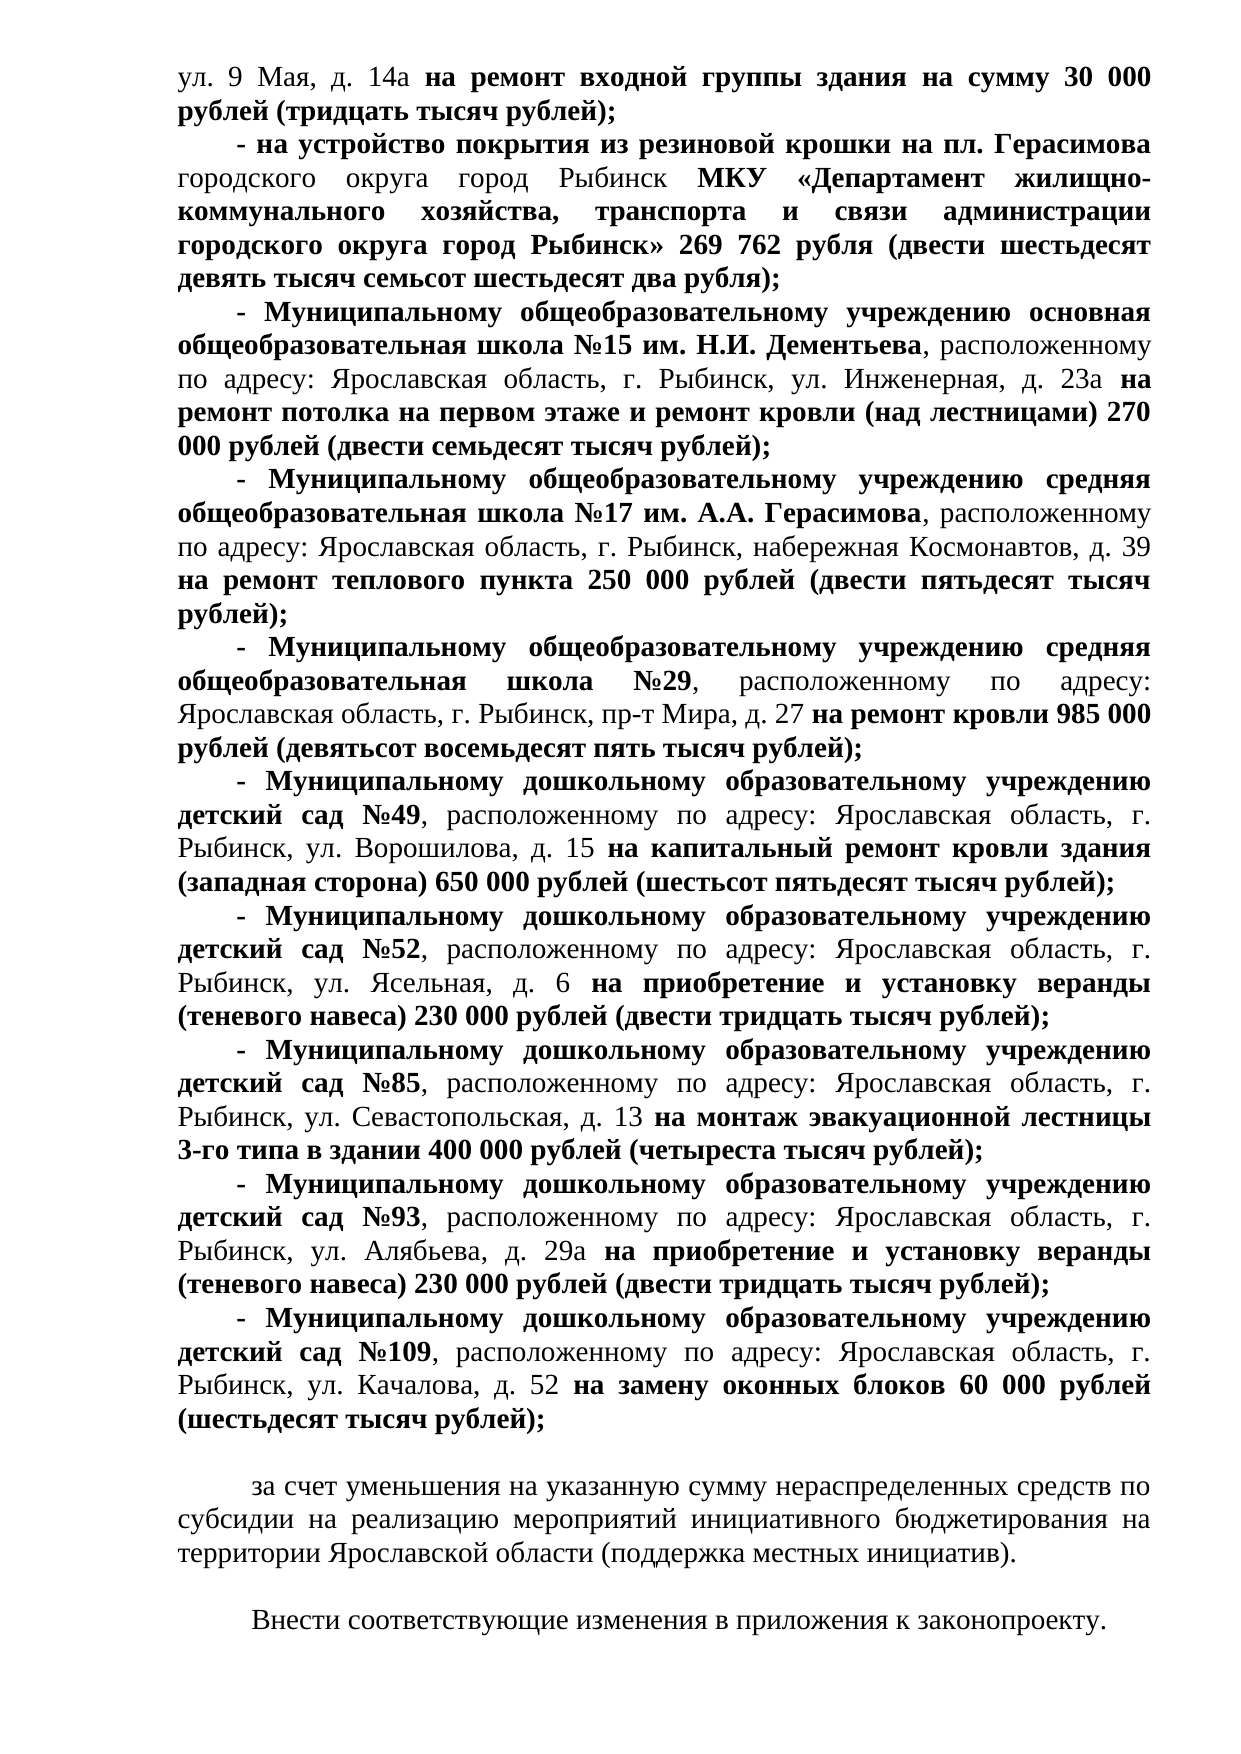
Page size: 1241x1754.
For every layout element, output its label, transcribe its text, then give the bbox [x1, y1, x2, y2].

text - Муниципальному дошкольному образовательному учреждению детский сад №93, расположенному по адресу: Ярославская область, г. Рыбинск, ул. Алябьева, д. 29а на приобретение и установку веранды (теневого навеса) 230 000 рублей (двести тридцать тысяч рублей); [177, 1166, 1152, 1300]
text - на устройство покрытия из резиновой крошки на пл. Герасимова городского округа город Рыбинск МКУ «Департамент жилищно-коммунального хозяйства, транспорта и связи администрации городского округа город Рыбинск» 269 762 рубля (двести шестьдесят девять тысяч семьсот шестьдесят два рубля); [177, 126, 1152, 294]
text - Муниципальному дошкольному образовательному учреждению детский сад №85, расположенному по адресу: Ярославская область, г. Рыбинск, ул. Севастопольская, д. 13 на монтаж эвакуационной лестницы 3-го типа в здании 400 000 рублей (четыреста тысяч рублей); [177, 1032, 1152, 1166]
text - Муниципальному общеобразовательному учреждению основная общеобразовательная школа №15 им. Н.И. Дементьева, расположенному по адресу: Ярославская область, г. Рыбинск, ул. Инженерная, д. 23а на ремонт потолка на первом этаже и ремонт кровли (над лестницами) 270 000 рублей (двести семьдесят тысяч рублей); [177, 294, 1152, 462]
text - Муниципальному общеобразовательному учреждению средняя общеобразовательная школа №17 им. А.А. Герасимова, расположенному по адресу: Ярославская область, г. Рыбинск, набережная Космонавтов, д. 39 на ремонт теплового пункта 250 000 рублей (двести пятьдесят тысяч рублей); [177, 462, 1152, 629]
text - Муниципальному общеобразовательному учреждению средняя общеобразовательная школа №29, расположенному по адресу: Ярославская область, г. Рыбинск, пр-т Мира, д. 27 на ремонт кровли 985 000 рублей (девятьсот восемьдесят пять тысяч рублей); [177, 629, 1152, 763]
text - Муниципальному дошкольному образовательному учреждению детский сад №109, расположенному по адресу: Ярославская область, г. Рыбинск, ул. Качалова, д. 52 на замену оконных блоков 60 000 рублей (шестьдесят тысяч рублей); [177, 1300, 1152, 1434]
text - Муниципальному дошкольному образовательному учреждению детский сад №49, расположенному по адресу: Ярославская область, г. Рыбинск, ул. Ворошилова, д. 15 на капитальный ремонт кровли здания (западная сторона) 650 000 рублей (шестьсот пятьдесят тысяч рублей); [177, 763, 1152, 898]
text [177, 59, 1152, 126]
text - Муниципальному дошкольному образовательному учреждению детский сад №52, расположенному по адресу: Ярославская область, г. Рыбинск, ул. Ясельная, д. 6 на приобретение и установку веранды (теневого навеса) 230 000 рублей (двести тридцать тысяч рублей); [177, 898, 1152, 1032]
text за счет уменьшения на указанную сумму нераспределенных средств по субсидии на реализацию мероприятий инициативного бюджетирования на территории Ярославской области (поддержка местных инициатив). [177, 1468, 1152, 1568]
text Внести соответствующие изменения в приложения к законопроекту. [177, 1602, 1152, 1636]
